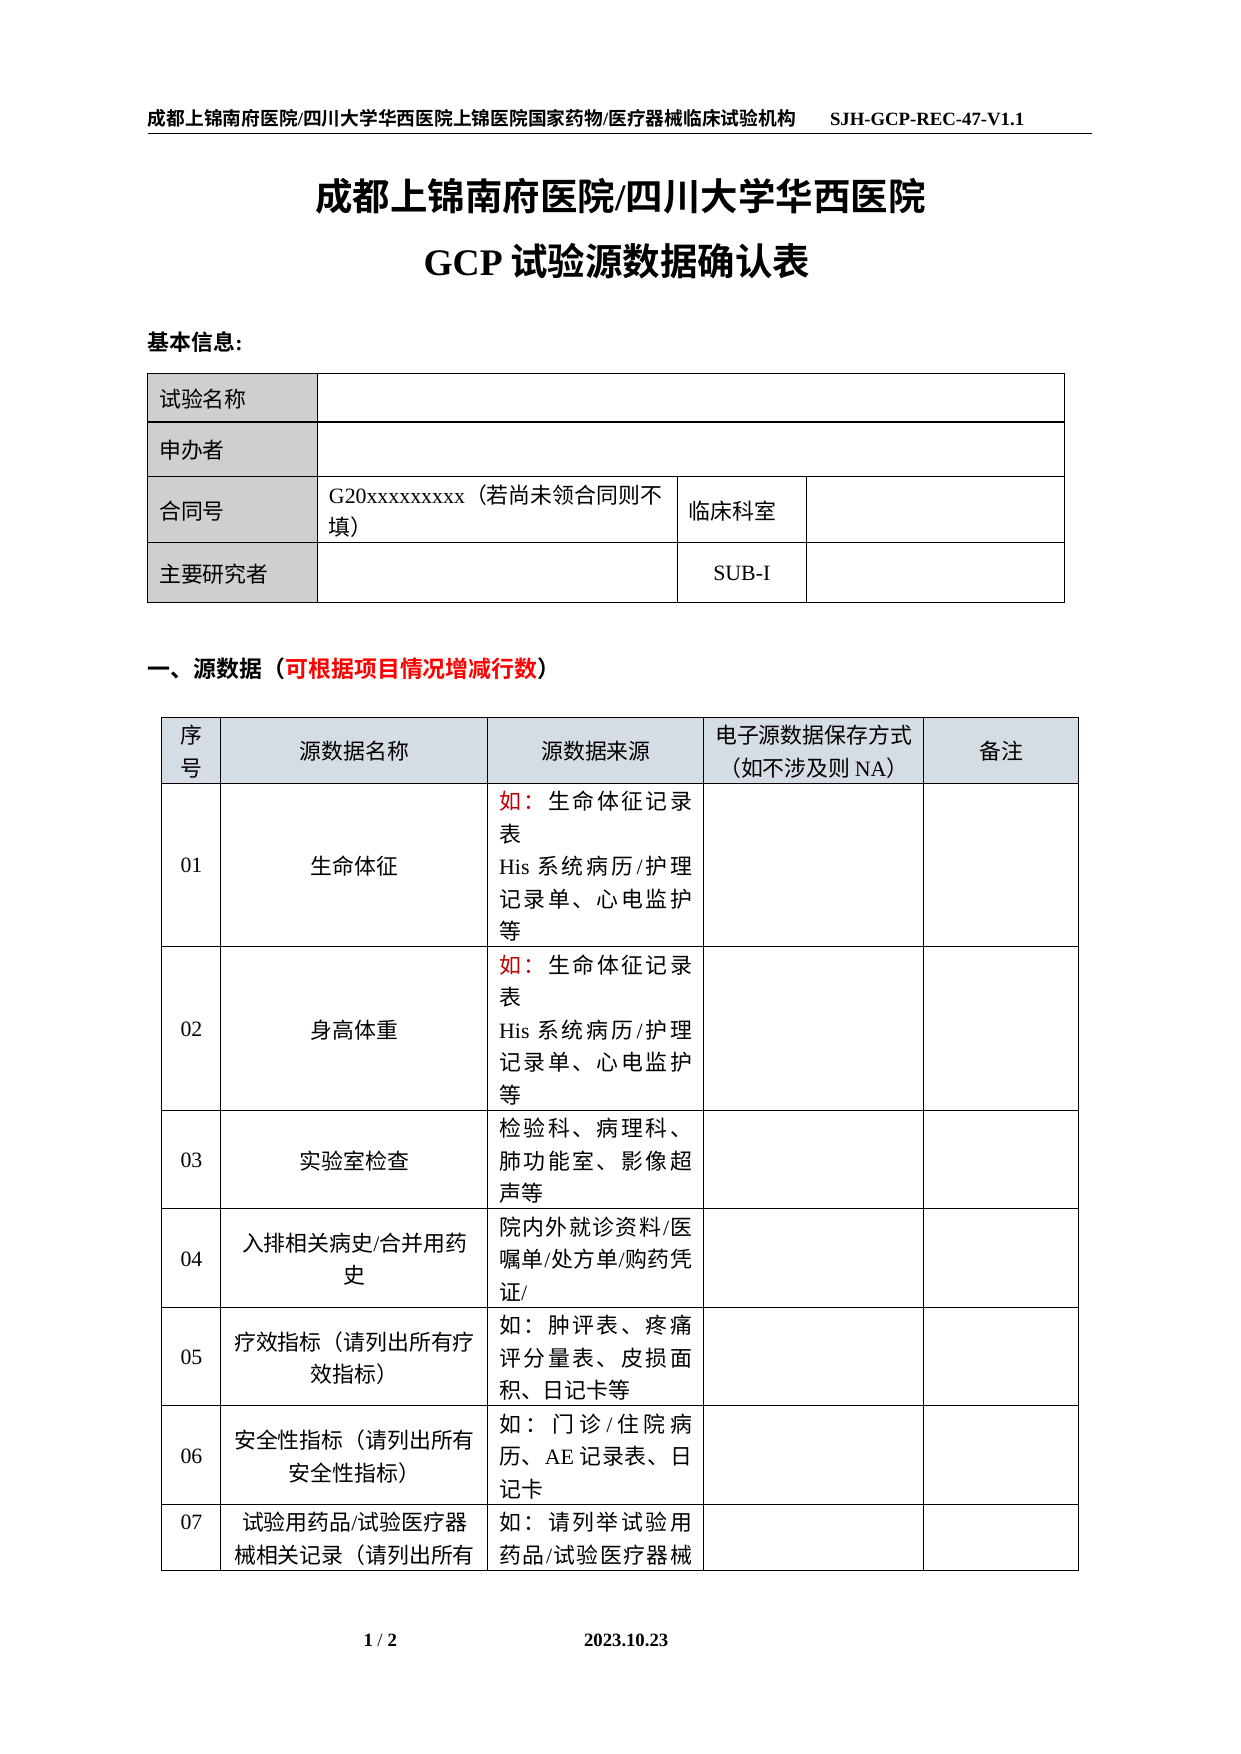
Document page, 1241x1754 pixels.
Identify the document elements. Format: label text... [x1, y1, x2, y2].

table_cell [704, 947, 923, 1110]
table_cell 生命体征 [221, 784, 487, 946]
table_header 备注 [924, 718, 1078, 783]
table_cell [924, 784, 1078, 946]
text 一、源数据（可根据项目情况增减行数） [148, 635, 1092, 700]
table_cell [807, 477, 1064, 542]
table_cell 入排相关病史/合并用药史 [221, 1209, 487, 1307]
table_cell 身高体重 [221, 947, 487, 1110]
table_cell 申办者 [148, 423, 317, 476]
table_cell [807, 543, 1064, 602]
table_cell [704, 1209, 923, 1307]
text 成都上锦南府医院/四川大学华西医院 [148, 162, 1092, 227]
table_header 电子源数据保存方式（如不涉及则NA） [704, 718, 923, 783]
table_cell [924, 1505, 1078, 1570]
text 基本信息: [148, 324, 1092, 357]
table_cell 检验科、病理科、肺功能室、影像超声等 [488, 1111, 703, 1208]
table_cell [924, 947, 1078, 1110]
table_cell 03 [162, 1111, 220, 1208]
table_cell 04 [162, 1209, 220, 1307]
table_cell [924, 1209, 1078, 1307]
table_cell 疗效指标（请列出所有疗效指标） [221, 1308, 487, 1405]
table_cell 05 [162, 1308, 220, 1405]
table_cell SUB-I [678, 543, 806, 602]
table_cell 02 [162, 947, 220, 1110]
table_cell 如：生命体征记录表 His系统病历/护理记录单、心电监护等 [488, 784, 703, 946]
table_cell 院内外就诊资料/医嘱单/处方单/购药凭证/ [488, 1209, 703, 1307]
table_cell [488, 1505, 703, 1570]
table_cell 如：肿评表、疼痛评分量表、皮损面积、日记卡等 [488, 1308, 703, 1405]
table_cell 合同号 [148, 477, 317, 542]
table_cell [924, 1111, 1078, 1208]
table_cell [221, 1505, 487, 1570]
table_cell [318, 543, 677, 602]
table_header [318, 374, 1064, 421]
table_cell [704, 1505, 923, 1570]
table_cell [704, 784, 923, 946]
table_cell [924, 1308, 1078, 1405]
table_cell 安全性指标（请列出所有安全性指标） [221, 1406, 487, 1504]
table_cell [704, 1308, 923, 1405]
table_cell 主要研究者 [148, 543, 317, 602]
table_cell [704, 1406, 923, 1504]
table_header 序号 [162, 718, 220, 783]
table_cell [924, 1406, 1078, 1504]
table_header 试验名称 [148, 374, 317, 421]
table_cell 07 [162, 1505, 220, 1570]
table_cell 01 [162, 784, 220, 946]
table_cell 实验室检查 [221, 1111, 487, 1208]
table_header 源数据名称 [221, 718, 487, 783]
table_cell 临床科室 [678, 477, 806, 542]
table_cell [318, 423, 1064, 476]
table_cell G20xxxxxxxxx（若尚未领合同则不填） [318, 477, 677, 542]
table_cell 如：门诊/住院病历、AE记录表、日记卡 [488, 1406, 703, 1504]
text GCP试验源数据确认表 [148, 227, 1092, 292]
table_cell [704, 1111, 923, 1208]
table_cell 06 [162, 1406, 220, 1504]
table_header 源数据来源 [488, 718, 703, 783]
table_cell 如：生命体征记录表 His系统病历/护理记录单、心电监护等 [488, 947, 703, 1110]
